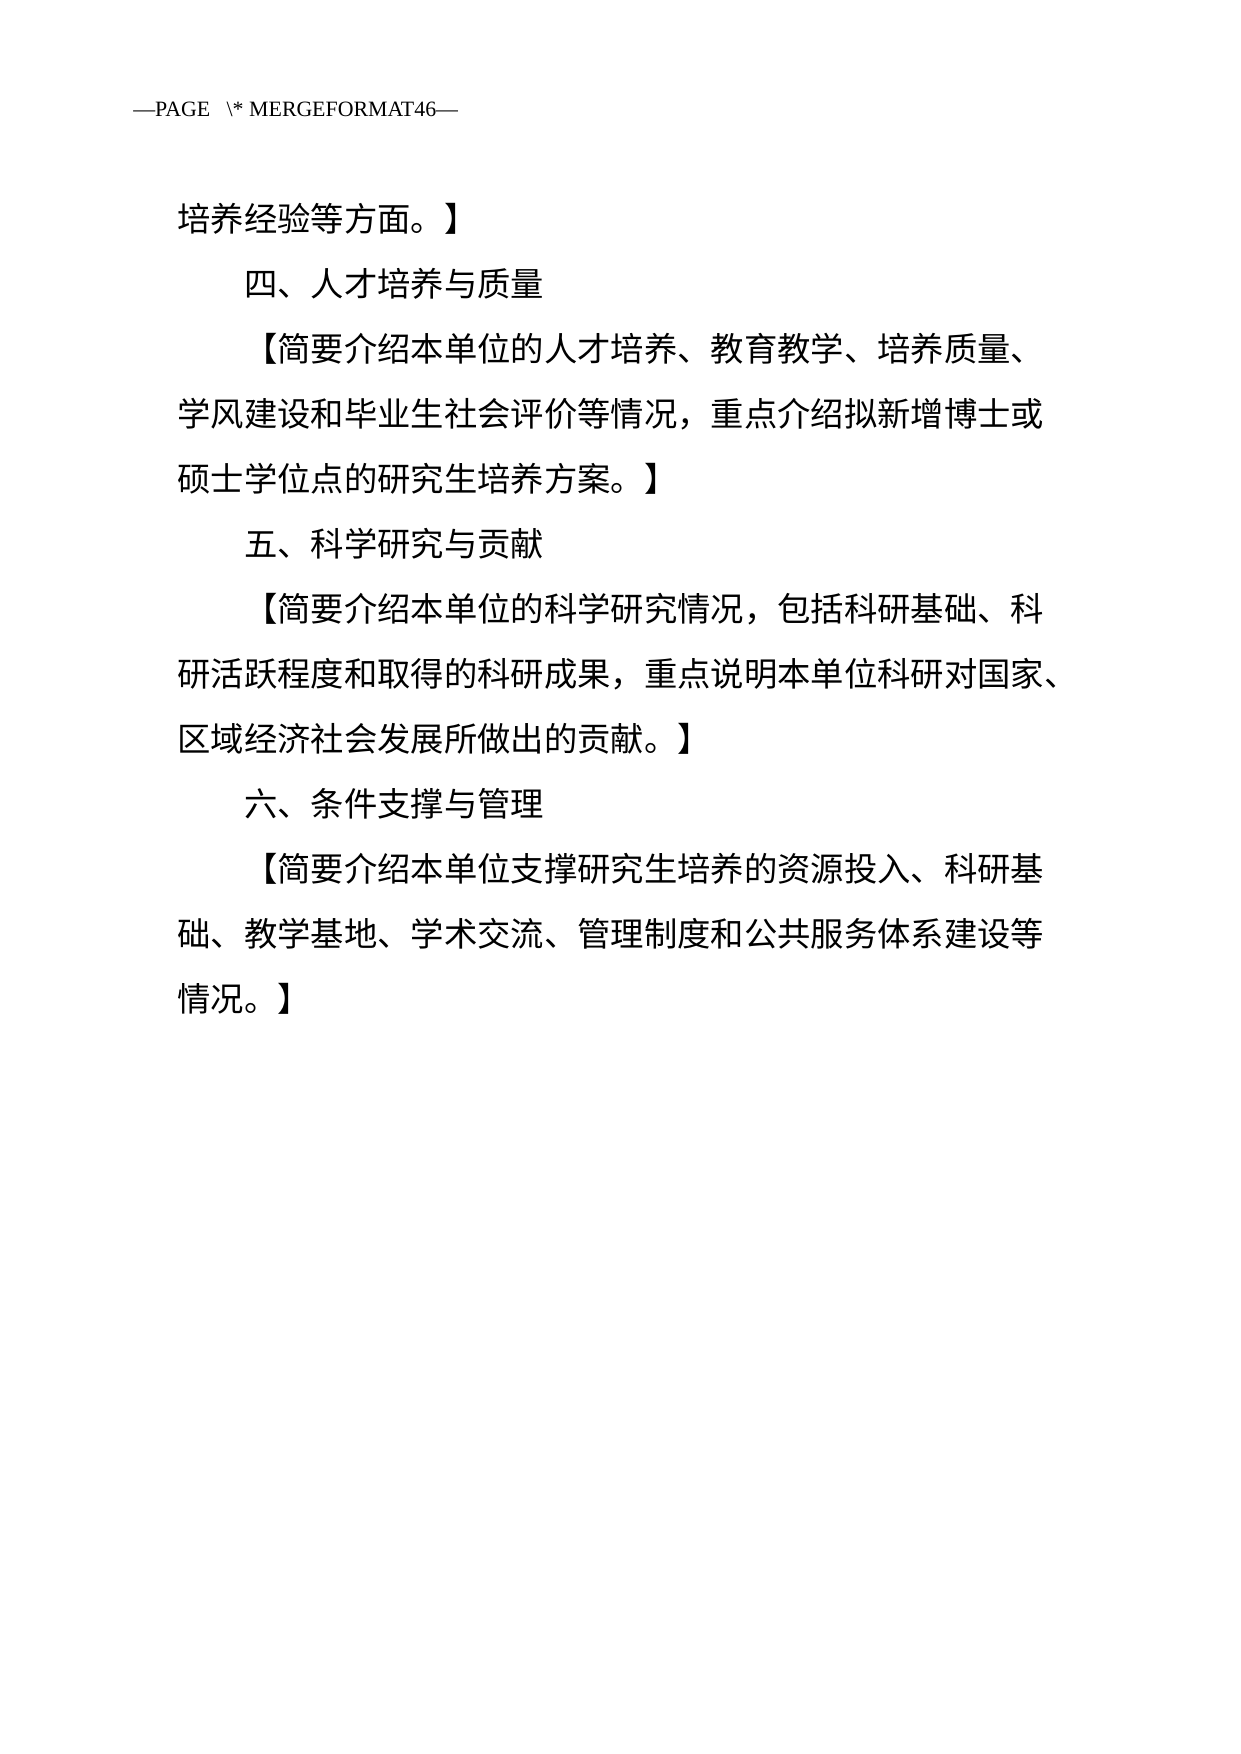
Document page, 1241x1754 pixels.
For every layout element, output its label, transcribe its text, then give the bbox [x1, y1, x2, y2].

text 五、科学研究与贡献 [177, 509, 1063, 574]
text 【简要介绍本单位的科学研究情况，包括科研基础、科研活跃程度和取得的科研成果，重点说明本单位科研对国家、区域经济社会发展所做出的贡献。】 [177, 574, 1063, 769]
text 【简要介绍本单位的人才培养、教育教学、培养质量、学风建设和毕业生社会评价等情况，重点介绍拟新增博士或硕士学位点的研究生培养方案。】 [177, 314, 1063, 509]
text 四、人才培养与质量 [177, 249, 1063, 314]
text 六、条件支撑与管理 [177, 769, 1063, 834]
text 【简要介绍本单位支撑研究生培养的资源投入、科研基础、教学基地、学术交流、管理制度和公共服务体系建设等情况。】 [177, 834, 1063, 1029]
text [177, 184, 1063, 249]
